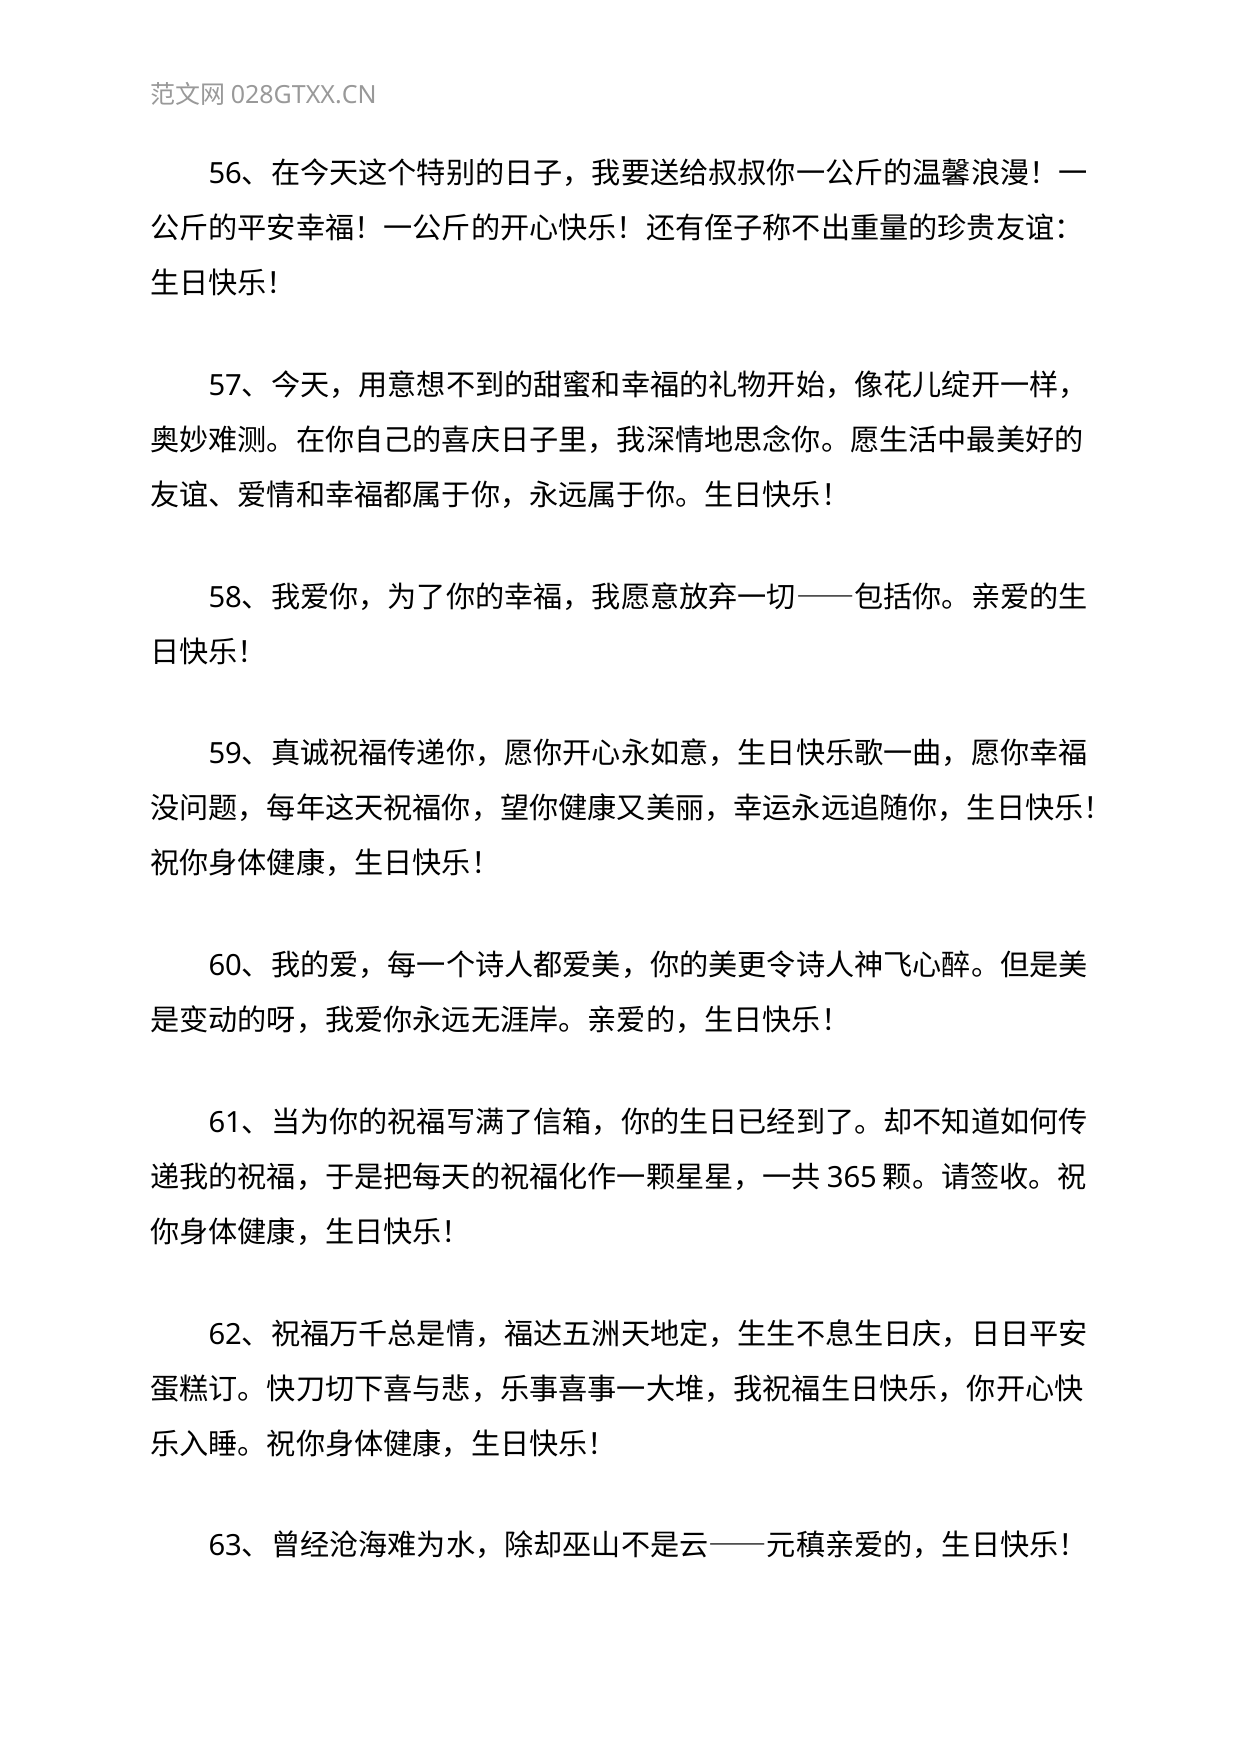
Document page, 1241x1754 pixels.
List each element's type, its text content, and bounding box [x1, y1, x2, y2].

text 56、在今天这个特别的日子，我要送给叔叔你一公斤的温馨浪漫！一公斤的平安幸福！一公斤的开心快乐！还有侄子称不出重量的珍贵友谊：生日快乐！ [150, 150, 1090, 302]
text 59、真诚祝福传递你，愿你开心永如意，生日快乐歌一曲，愿你幸福没问题，每年这天祝福你，望你健康又美丽，幸运永远追随你，生日快乐！祝你身体健康，生日快乐！ [150, 730, 1090, 882]
text 61、当为你的祝福写满了信箱，你的生日已经到了。却不知道如何传递我的祝福，于是把每天的祝福化作一颗星星，一共365颗。请签收。祝你身体健康，生日快乐！ [150, 1098, 1090, 1251]
text 63、曾经沧海难为水，除却巫山不是云——元稹亲爱的，生日快乐！ [150, 1522, 1090, 1564]
text 57、今天，用意想不到的甜蜜和幸福的礼物开始，像花儿绽开一样，奥妙难测。在你自己的喜庆日子里，我深情地思念你。愿生活中最美好的友谊、爱情和幸福都属于你，永远属于你。生日快乐！ [150, 362, 1090, 514]
text 60、我的爱，每一个诗人都爱美，你的美更令诗人神飞心醉。但是美是变动的呀，我爱你永远无涯岸。亲爱的，生日快乐！ [150, 942, 1090, 1039]
text 58、我爱你，为了你的幸福，我愿意放弃一切——包括你。亲爱的生日快乐！ [150, 573, 1090, 671]
text 62、祝福万千总是情，福达五洲天地定，生生不息生日庆，日日平安蛋糕订。快刀切下喜与悲，乐事喜事一大堆，我祝福生日快乐，你开心快乐入睡。祝你身体健康，生日快乐！ [150, 1310, 1090, 1462]
